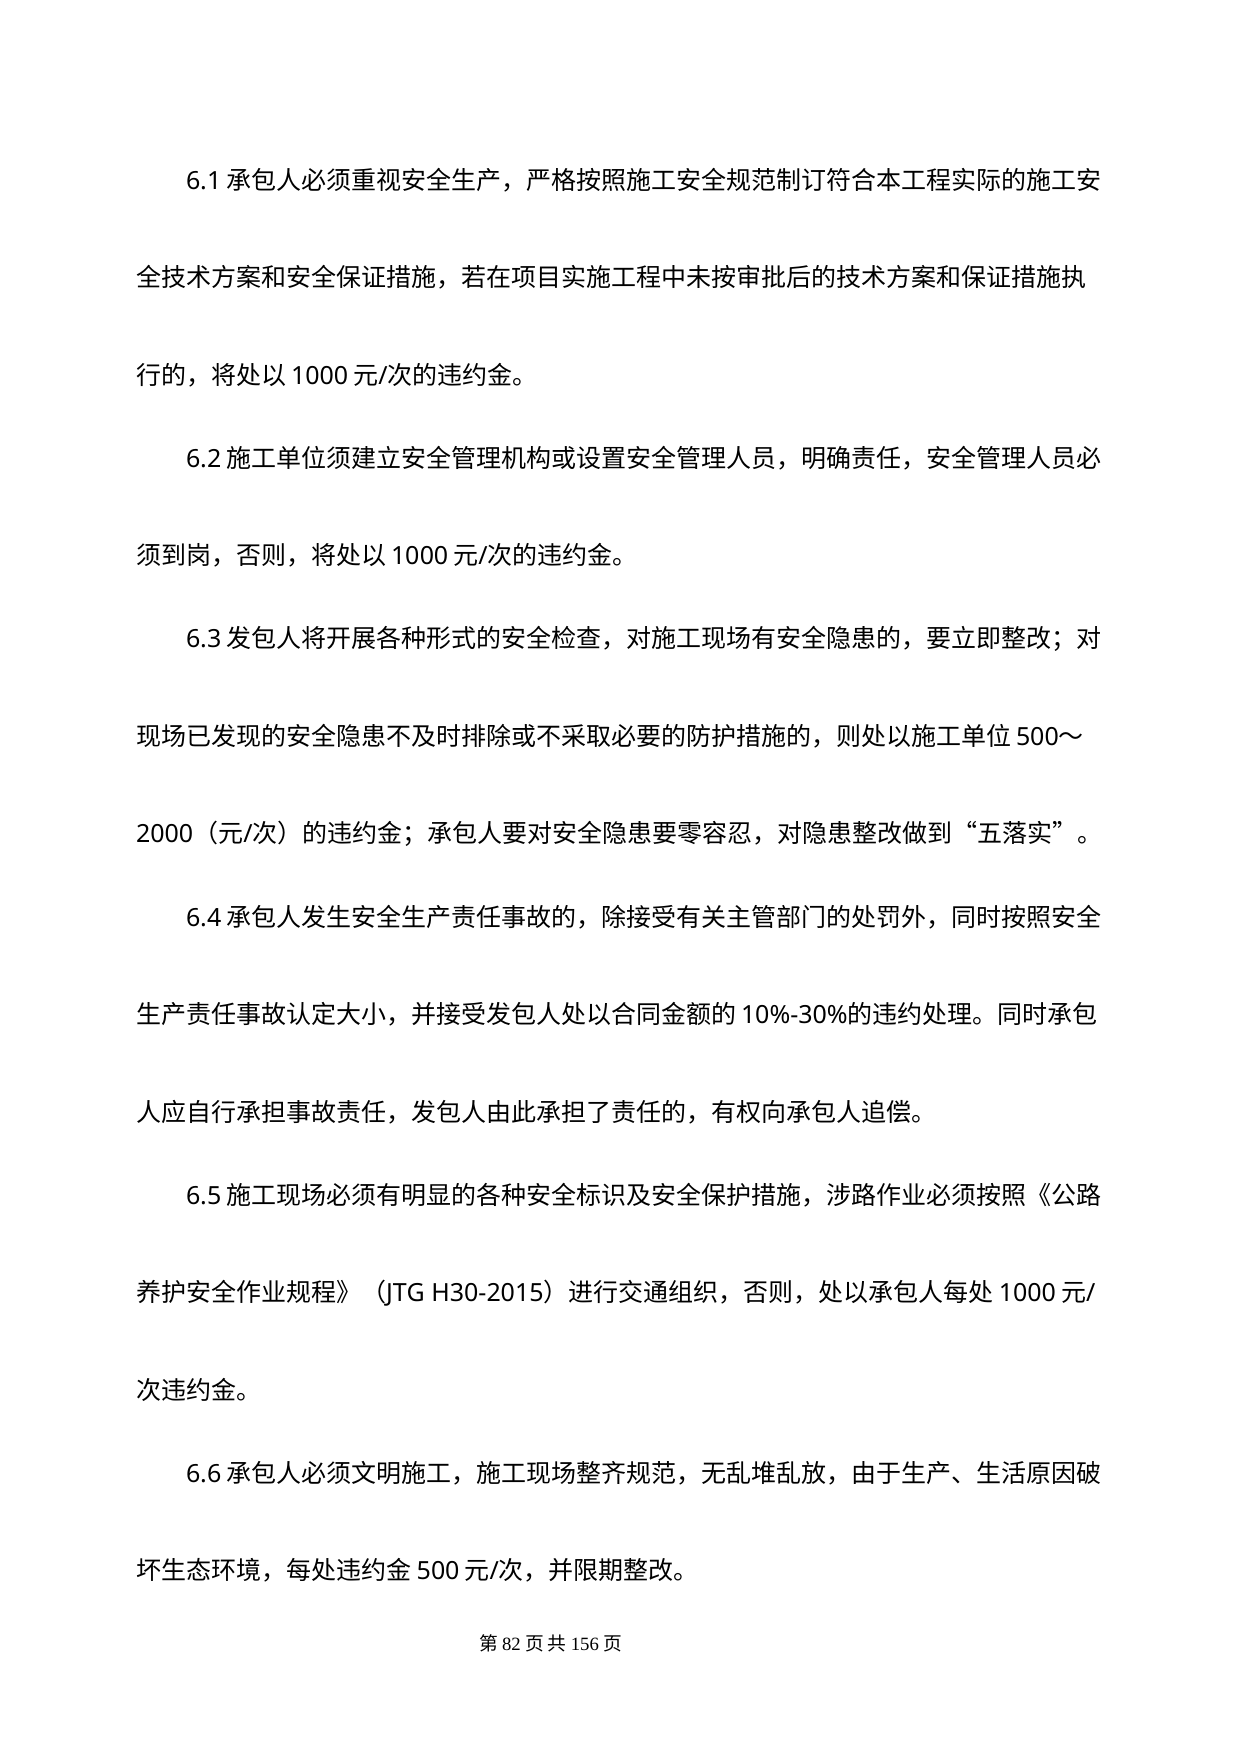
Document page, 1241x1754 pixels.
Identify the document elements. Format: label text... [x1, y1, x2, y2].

list 6.6承包人必须文明施工，施工现场整齐规范，无乱堆乱放，由于生产、生活原因破坏生态环境，每处违约金 500元/次，并限期整改。 [136, 1439, 1103, 1601]
list 6.2施工单位须建立安全管理机构或设置安全管理人员，明确责任，安全管理人员必须到岗，否则，将处以1000元/次的违约金。 [136, 424, 1103, 586]
list 6.3发包人将开展各种形式的安全检查，对施工现场有安全隐患的，要立即整改；对现场已发现的安全隐患不及时排除或不采取必要的防护措施的，则处以施工单位500～2000（元/次）的违约金；承包人要对安全隐患要零容忍，对隐患整改做到“五落实”。 [136, 604, 1103, 864]
list 6.1承包人必须重视安全生产，严格按照施工安全规范制订符合本工程实际的施工安全技术方案和安全保证措施，若在项目实施工程中未按审批后的技术方案和保证措施执行的，将处以1000元/次的违约金。 [136, 146, 1103, 406]
list 6.5施工现场必须有明显的各种安全标识及安全保护措施，涉路作业必须按照《公路养护安全作业规程》（JTG H30-2015）进行交通组织，否则，处以承包人每处1000元/次违约金。 [136, 1161, 1103, 1421]
list 6.4承包人发生安全生产责任事故的，除接受有关主管部门的处罚外，同时按照安全生产责任事故认定大小，并接受发包人处以合同金额的10%-30%的违约处理。同时承包人应自行承担事故责任，发包人由此承担了责任的，有权向承包人追偿。 [136, 883, 1103, 1143]
